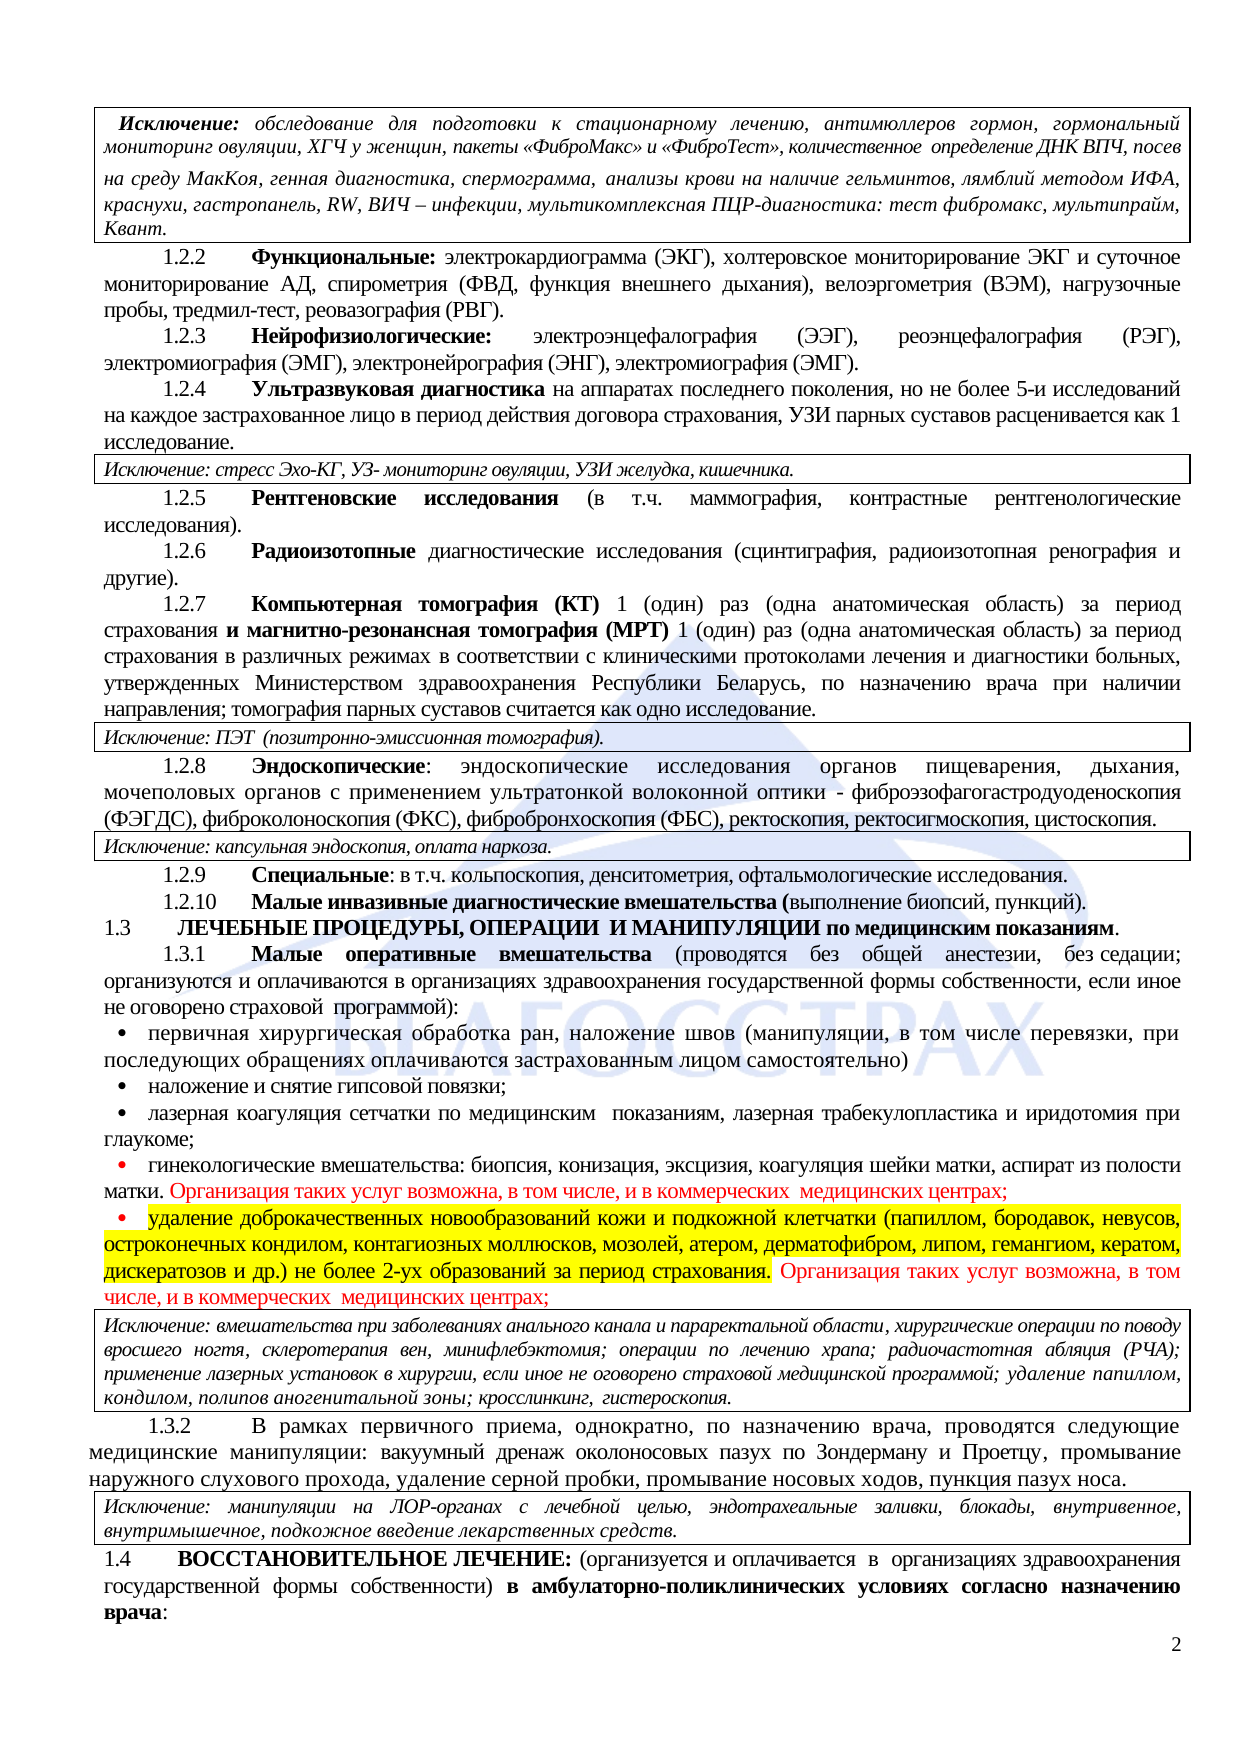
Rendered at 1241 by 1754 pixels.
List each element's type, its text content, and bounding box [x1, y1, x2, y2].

list Исключение: манипуляции на ЛОР-органах с лечебной целью, эндотрахеальные заливки, блокады, внутривенное, внутримышечное, подкожное введение лекарственных средств. [95, 1492, 1189, 1544]
list Исключение: капсульная эндоскопия, оплата наркоза. [95, 832, 1189, 860]
list Компьютерная томография (КТ) 1 (один) раз (одна анатомическая область) за период страхования и магнитно-резонансная томография (МРТ) 1 (один) раз (одна анатомическая область) за период страхования в различных режимах в соответствии с клиническими протоколами лечения и диагностики больных, утвержденных Министерством здравоохранения Республики Беларусь, по назначению врача при наличии направления; томография парных суставов считается как одно исследование. [103, 590, 1181, 722]
list Функциональные: электрокардиограмма (ЭКГ), холтеровское мониторирование ЭКГ и суточное мониторирование АД, спирометрия (ФВД, функция внешнего дыхания), велоэргометрия (ВЭМ), нагрузочные пробы, тредмил-тест, реовазография (РВГ). [103, 243, 1181, 322]
list Исключение: вмешательства при заболеваниях анального канала и параректальной области, хирургические операции по поводу вросшего ногтя, склеротерапия вен, минифлебэктомия; операции по лечению храпа; радиочастотная абляция (РЧА); применение лазерных установок в хирургии, если иное не оговорено страховой медицинской программой; удаление папиллом, кондилом, полипов аногенитальной зоны; кросслинкинг, гистероскопия. [95, 1310, 1189, 1411]
list Эндоскопические: эндоскопические исследования органов пищеварения, дыхания, мочеполовых органов с применением ультратонкой волоконной оптики - фиброэзофагогастродуоденоскопия (ФЭГДС), фиброколоноскопия (ФКС), фибробронхоскопия (ФБС), ректоскопия, ректосигмоскопия, цистоскопия. [103, 752, 1181, 831]
list Исключение: ПЭТ (позитронно-эмиссионная томография). [95, 723, 1189, 751]
text Исключение: обследование для подготовки к стационарному лечению, антимюллеров гормон, гормональный мониторинг овуляции, ХГЧ у женщин, пакеты «ФиброМакс» и «ФиброТест», количественное определение ДНК ВПЧ, посев на среду МакКоя, генная диагностика, спермограмма, анализы крови на наличие гельминтов, лямблий методом ИФА, краснухи, гастропанель, RW, ВИЧ – инфекции, мультикомплексная ПЦР-диагностика: тест фибромакс, мультипрайм, Квант. [95, 108, 1189, 242]
list Малые инвазивные диагностические вмешательства (выполнение биопсий, пункций). [103, 888, 1181, 914]
list Нейрофизиологические: электроэнцефалография (ЭЭГ), реоэнцефалография (РЭГ), электромиография (ЭМГ), электронейрография (ЭНГ), электромиография (ЭМГ). [103, 322, 1181, 375]
list Специальные: в т.ч. кольпоскопия, денситометрия, офтальмологические исследования. [103, 861, 1181, 888]
list лазерная коагуляция сетчатки по медицинским показаниям, лазерная трабекулопластика и иридотомия при глаукоме; [103, 1098, 1181, 1151]
list Лечебные процедуры, операции и манипуляции по медицинским показаниям. [103, 914, 1181, 940]
list Малые оперативные вмешательства (проводятся без общей анестезии, без седации; организуются и оплачиваются в организациях здравоохранения государственной формы собственности, если иное не оговорено страховой программой): [103, 940, 1181, 1019]
list первичная хирургическая обработка ран, наложение швов (манипуляции, в том числе перевязки, при последующих обращениях оплачиваются застрахованным лицом самостоятельно) [103, 1019, 1181, 1072]
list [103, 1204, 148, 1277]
list Радиоизотопные диагностические исследования (сцинтиграфия, радиоизотопная ренография и другие). [103, 537, 1181, 590]
list наложение и снятие гипсовой повязки; [103, 1072, 1181, 1098]
list Рентгеновские исследования (в т.ч. маммография, контрастные рентгенологические исследования). [103, 484, 1181, 537]
list Восстановительное лечение: (организуется и оплачивается в организациях здравоохранения государственной формы собственности) в амбулаторно-поликлинических условиях согласно назначению врача: [103, 1545, 1181, 1624]
list Ультразвуковая диагностика на аппаратах последнего поколения, но не более 5-и исследований на каждое застрахованное лицо в период действия договора страхования, УЗИ парных суставов расценивается как 1 исследование. [103, 375, 1181, 454]
list удаление доброкачественных новообразований кожи и подкожной клетчатки (папиллом, бородавок, невусов, остроконечных кондилом, контагиозных моллюсков, мозолей, атером, дерматофибром, липом, гемангиом, кератом, дискератозов и др.) не более 2-ух образований за период страхования. Организация таких услуг возможна, в том числе, и в коммерческих медицинских центрах; [103, 1257, 1181, 1309]
text Исключение: стресс Эхо-КГ, УЗ- мониторинг овуляции, УЗИ желудка, кишечника. [95, 455, 1189, 483]
list гинекологические вмешательства: биопсия, конизация, эксцизия, коагуляция шейки матки, аспират из полости матки. Организация таких услуг возможна, в том числе, и в коммерческих медицинских центрах; [103, 1151, 1181, 1204]
list В рамках первичного приема, однократно, по назначению врача, проводятся следующие медицинские манипуляции: вакуумный дренаж околоносовых пазух по Зондерману и Проетцу, промывание наружного слухового прохода, удаление серной пробки, промывание носовых ходов, пункция пазух носа. [89, 1412, 1181, 1491]
